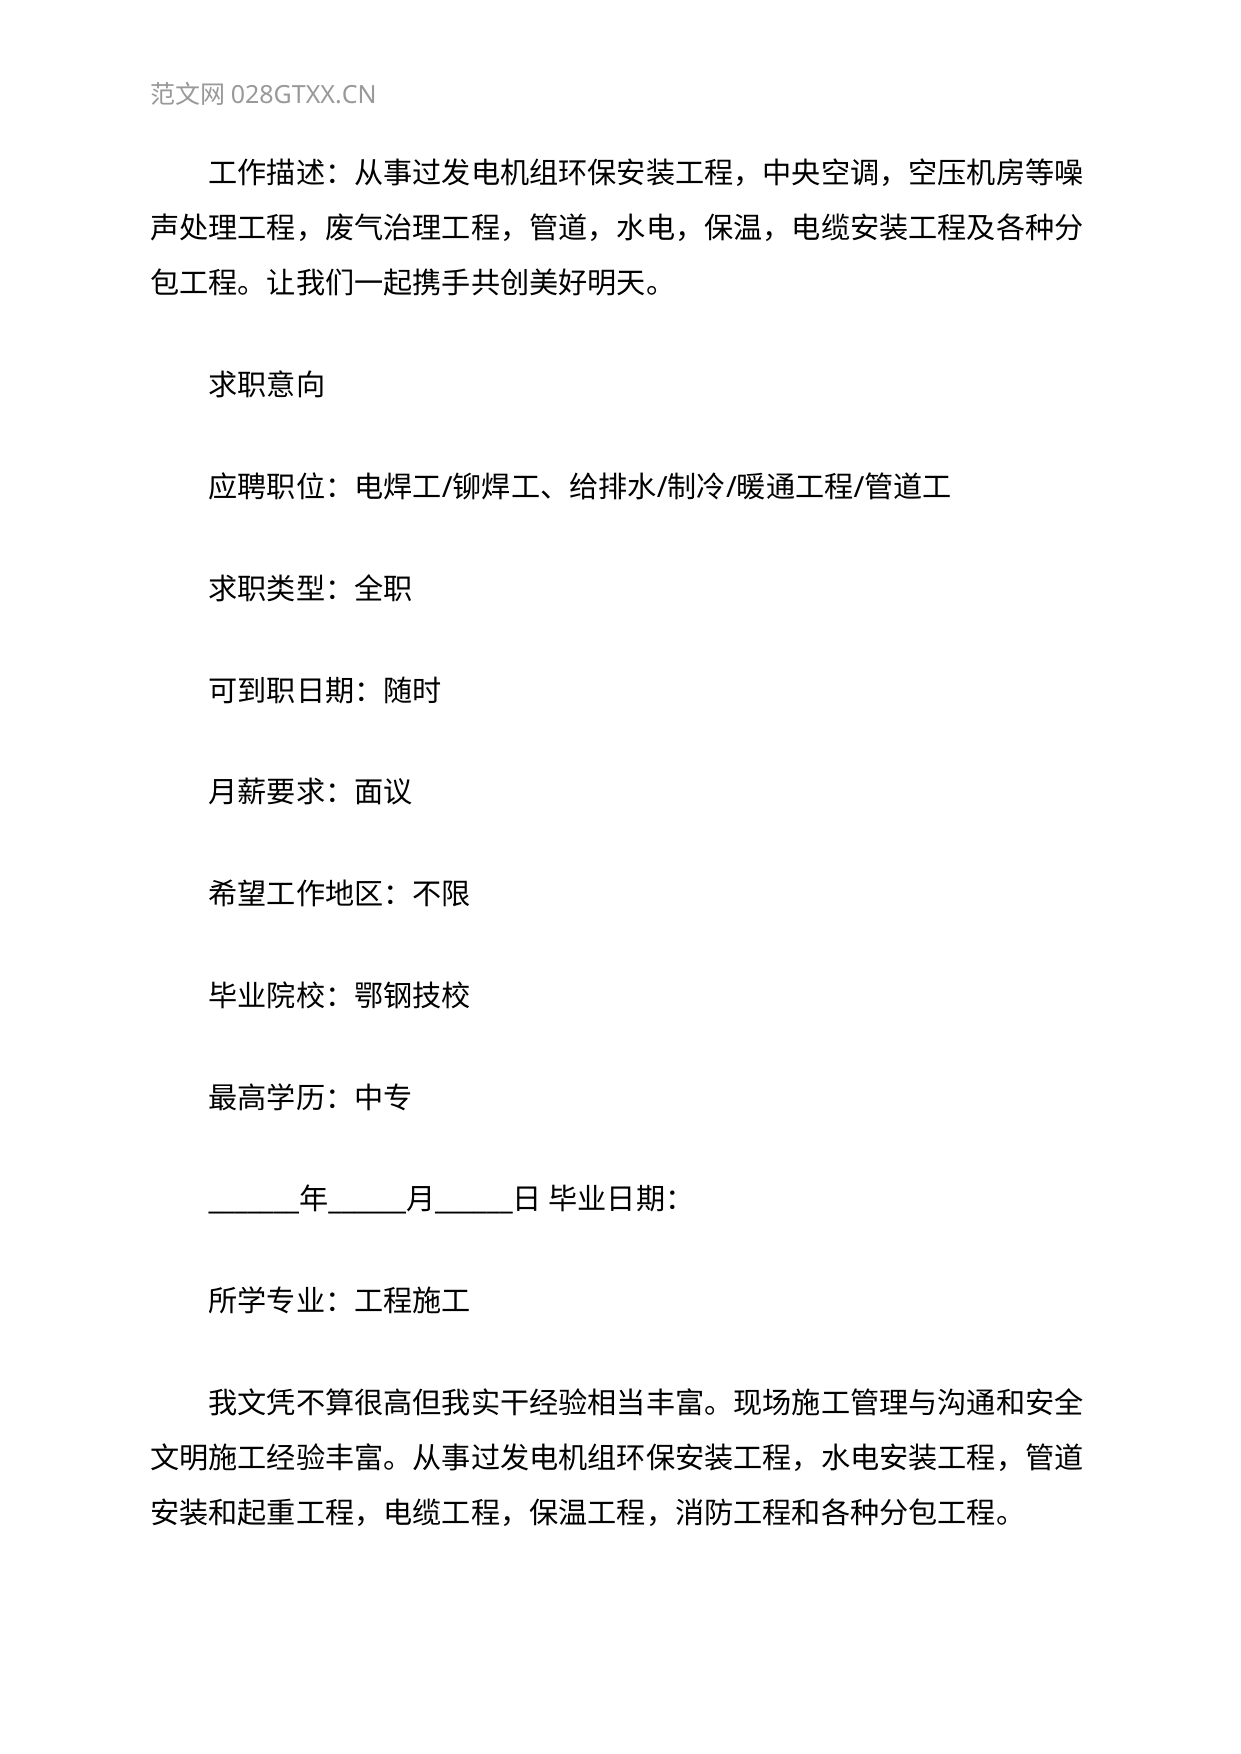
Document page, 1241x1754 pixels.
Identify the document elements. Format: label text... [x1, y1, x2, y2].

text 应聘职位：电焊工/铆焊工、给排水/制冷/暖通工程/管道工 [150, 463, 1090, 506]
text 希望工作地区：不限 [150, 871, 1090, 913]
text 毕业院校：鄂钢技校 [150, 972, 1090, 1015]
text _______年______月______日 毕业日期： [150, 1176, 1090, 1218]
text 月薪要求：面议 [150, 769, 1090, 811]
text 工作描述：从事过发电机组环保安装工程，中央空调，空压机房等噪声处理工程，废气治理工程，管道，水电，保温，电缆安装工程及各种分包工程。让我们一起携手共创美好明天。 [150, 150, 1090, 302]
text 最高学历：中专 [150, 1074, 1090, 1116]
text 求职意向 [150, 362, 1090, 404]
text 我文凭不算很高但我实干经验相当丰富。现场施工管理与沟通和安全文明施工经验丰富。从事过发电机组环保安装工程，水电安装工程，管道安装和起重工程，电缆工程，保温工程，消防工程和各种分包工程。 [150, 1380, 1090, 1532]
text 可到职日期：随时 [150, 667, 1090, 709]
text 所学专业：工程施工 [150, 1278, 1090, 1320]
text 求职类型：全职 [150, 565, 1090, 608]
